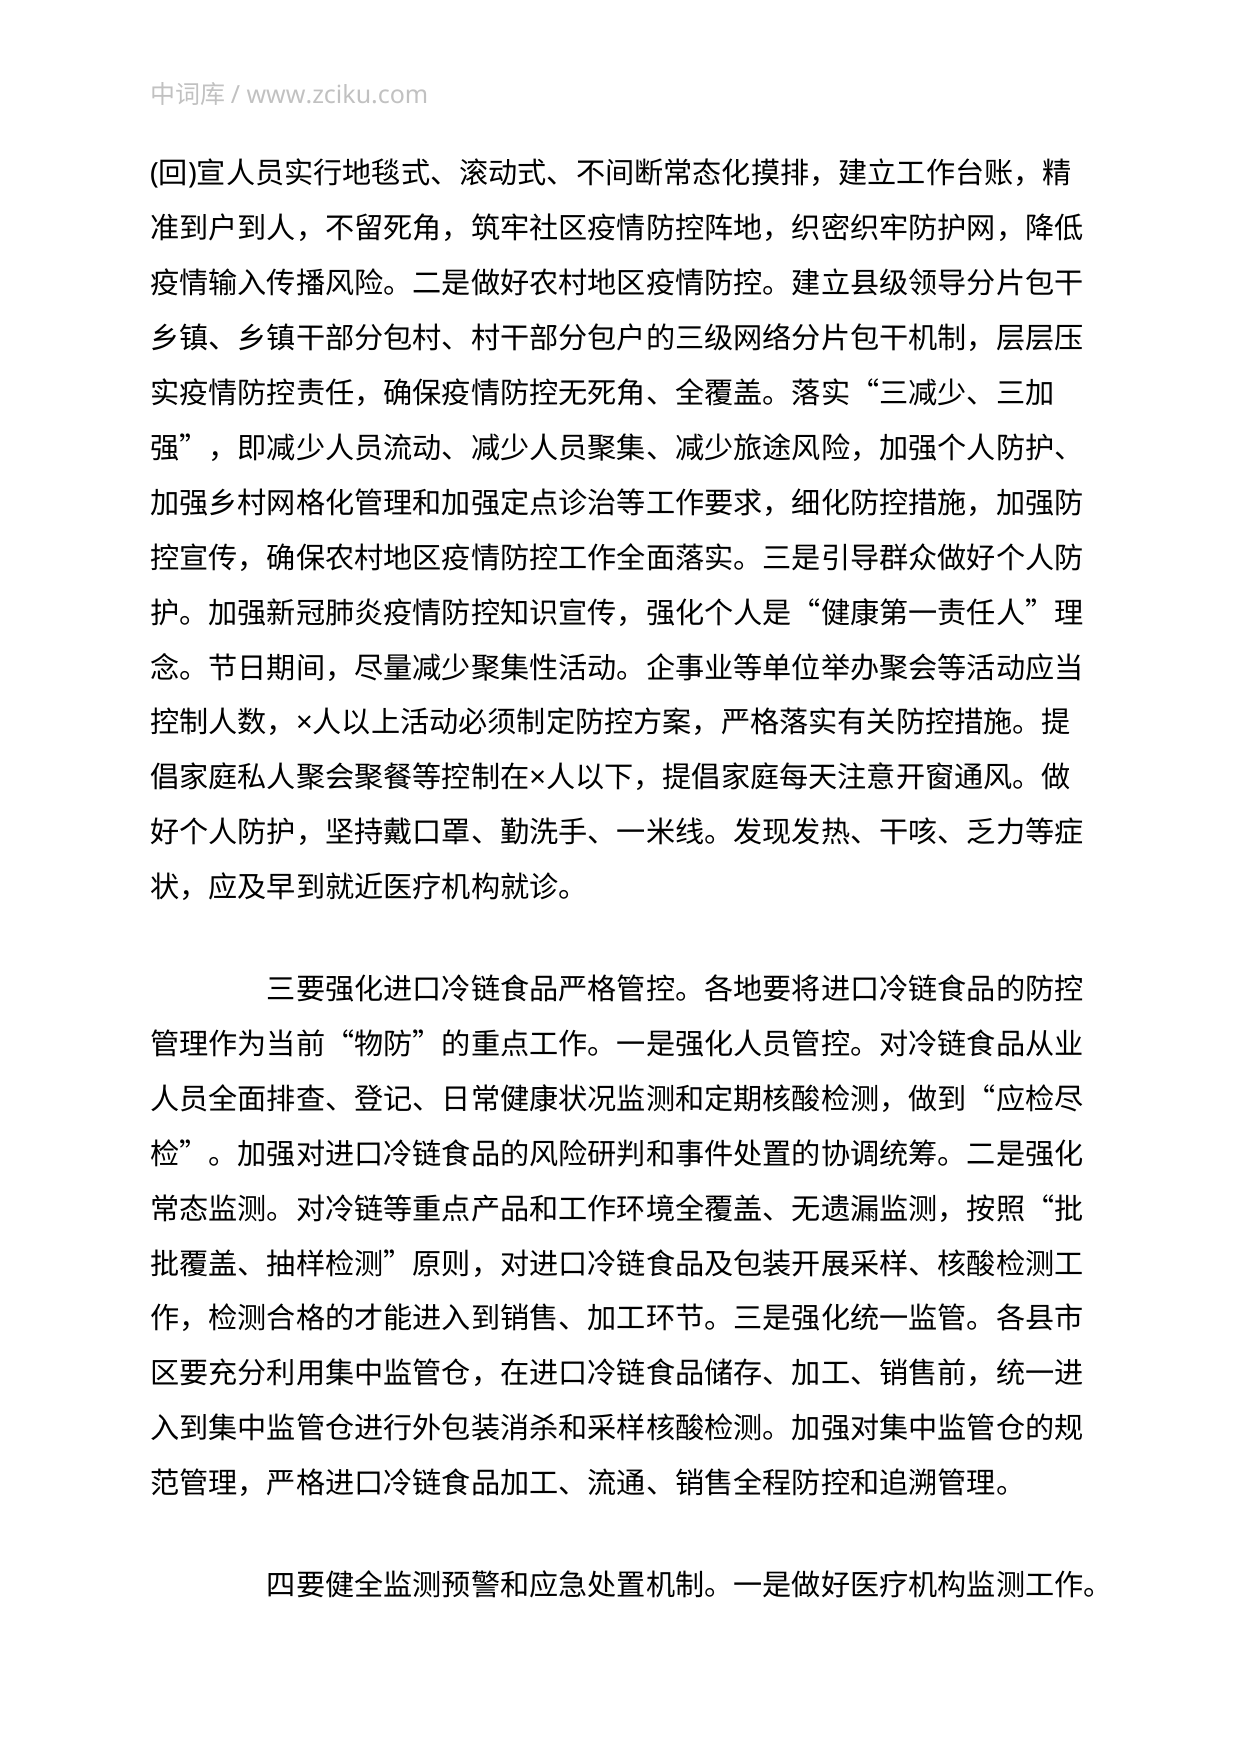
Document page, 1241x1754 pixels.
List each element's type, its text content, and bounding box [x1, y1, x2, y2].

text 三要强化进口冷链食品严格管控。各地要将进口冷链食品的防控管理作为当前“物防”的重点工作。一是强化人员管控。对冷链食品从业人员全面排查、登记、日常健康状况监测和定期核酸检测，做到“应检尽检”。加强对进口冷链食品的风险研判和事件处置的协调统筹。二是强化常态监测。对冷链等重点产品和工作环境全覆盖、无遗漏监测，按照“批批覆盖、抽样检测”原则，对进口冷链食品及包装开展采样、核酸检测工作，检测合格的才能进入到销售、加工环节。三是强化统一监管。各县市区要充分利用集中监管仓，在进口冷链食品储存、加工、销售前，统一进入到集中监管仓进行外包装消杀和采样核酸检测。加强对集中监管仓的规范管理，严格进口冷链食品加工、流通、销售全程防控和追溯管理。 [150, 966, 1090, 1502]
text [150, 1562, 1090, 1604]
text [150, 150, 1090, 906]
